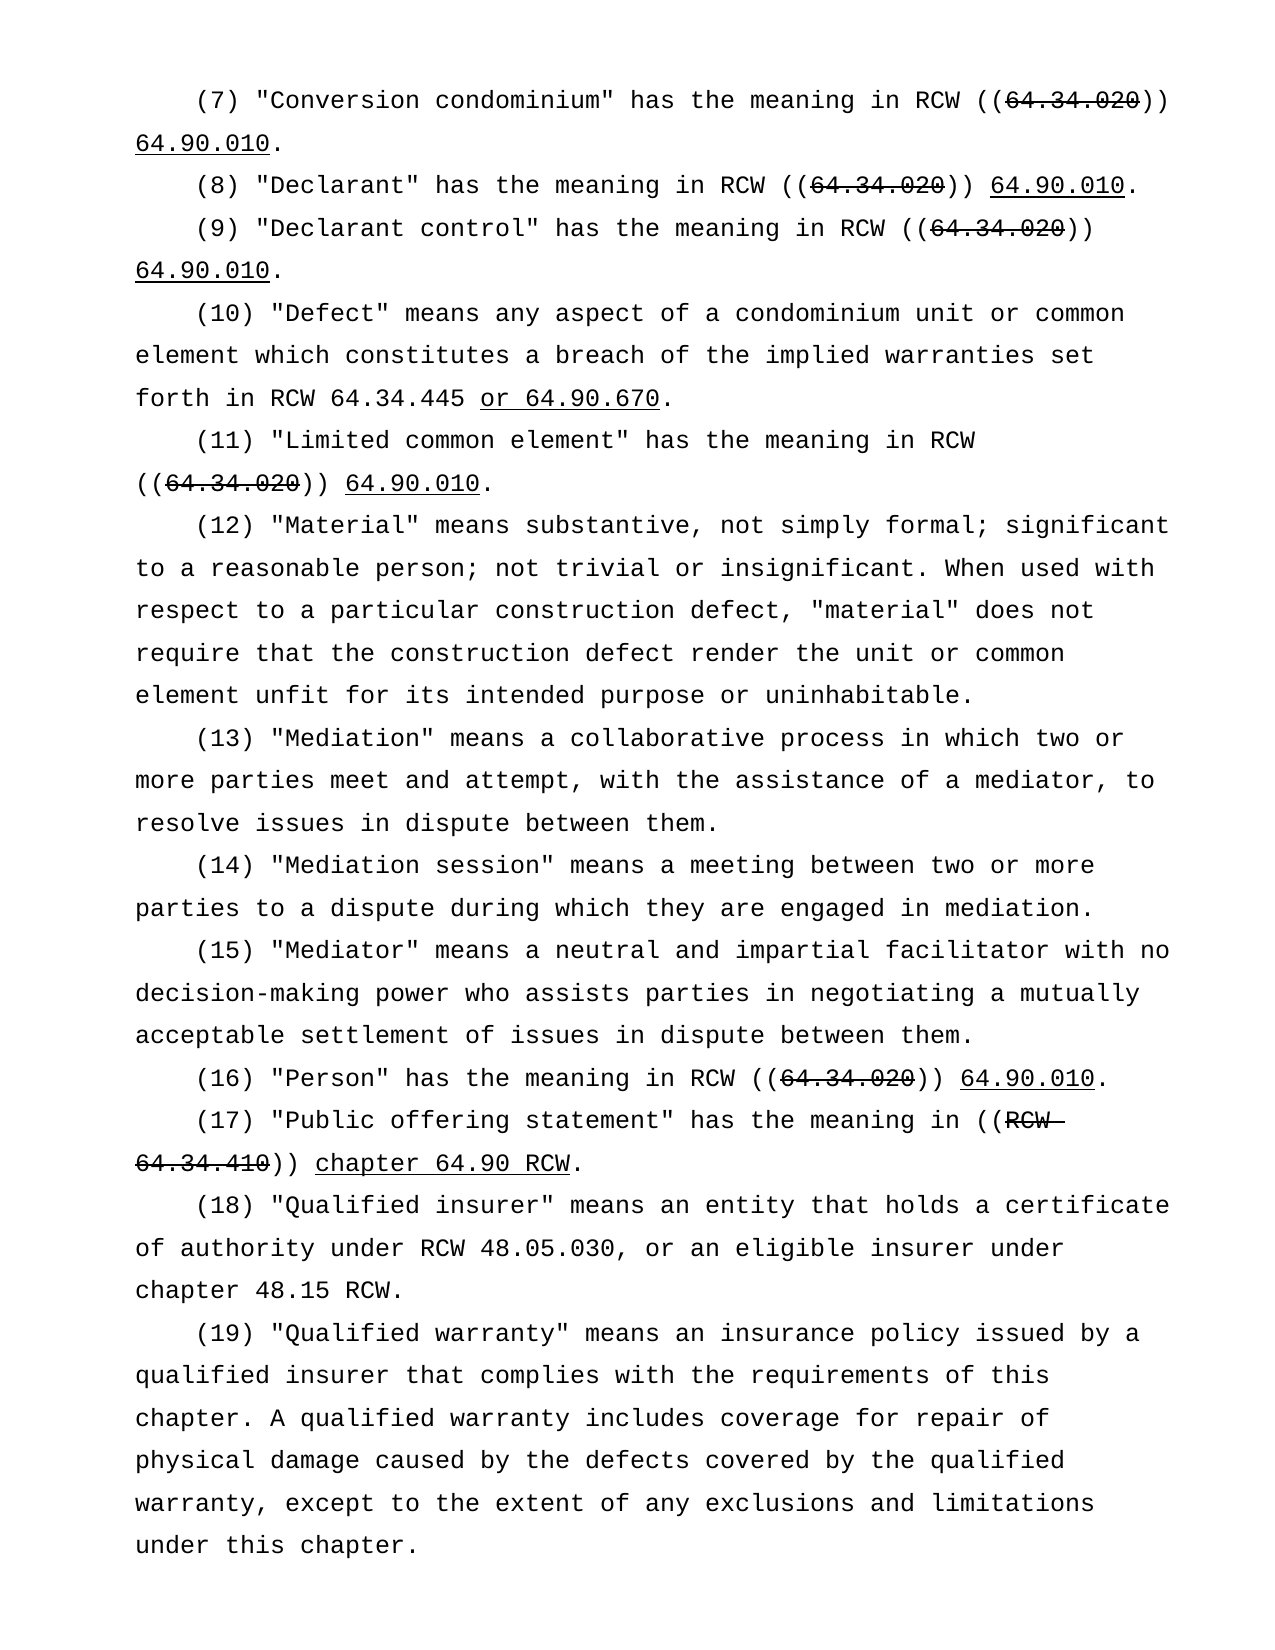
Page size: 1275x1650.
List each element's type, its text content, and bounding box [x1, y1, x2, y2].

text (16) "Person" has the meaning in RCW ((64.34.020)) 64.90.010. [135, 1052, 1170, 1095]
text (10) "Defect" means any aspect of a condominium unit or common element which constitutes a breach of the implied warranties set forth in RCW 64.34.445 or 64.90.670. [135, 287, 1170, 415]
text (9) "Declarant control" has the meaning in RCW ((64.34.020)) 64.90.010. [135, 202, 1170, 287]
text (14) "Mediation session" means a meeting between two or more parties to a dispute during which they are engaged in mediation. [135, 840, 1170, 925]
text (19) "Qualified warranty" means an insurance policy issued by a qualified insurer that complies with the requirements of this chapter. A qualified warranty includes coverage for repair of physical damage caused by the defects covered by the qualified warranty, except to the extent of any exclusions and limitations under this chapter. [135, 1307, 1170, 1562]
text (17) "Public offering statement" has the meaning in ((RCW 64.34.410)) chapter 64.90 RCW. [135, 1095, 1170, 1180]
text (12) "Material" means substantive, not simply formal; significant to a reasonable person; not trivial or insignificant. When used with respect to a particular construction defect, "material" does not require that the construction defect render the unit or common element unfit for its intended purpose or uninhabitable. [135, 500, 1170, 712]
text (13) "Mediation" means a collaborative process in which two or more parties meet and attempt, with the assistance of a mediator, to resolve issues in dispute between them. [135, 712, 1170, 840]
text (7) "Conversion condominium" has the meaning in RCW ((64.34.020)) 64.90.010. [135, 75, 1170, 160]
text (15) "Mediator" means a neutral and impartial facilitator with no decision-making power who assists parties in negotiating a mutually acceptable settlement of issues in dispute between them. [135, 925, 1170, 1052]
text (11) "Limited common element" has the meaning in RCW ((64.34.020)) 64.90.010. [135, 415, 1170, 500]
text (18) "Qualified insurer" means an entity that holds a certificate of authority under RCW 48.05.030, or an eligible insurer under chapter 48.15 RCW. [135, 1180, 1170, 1307]
text (8) "Declarant" has the meaning in RCW ((64.34.020)) 64.90.010. [135, 160, 1170, 202]
